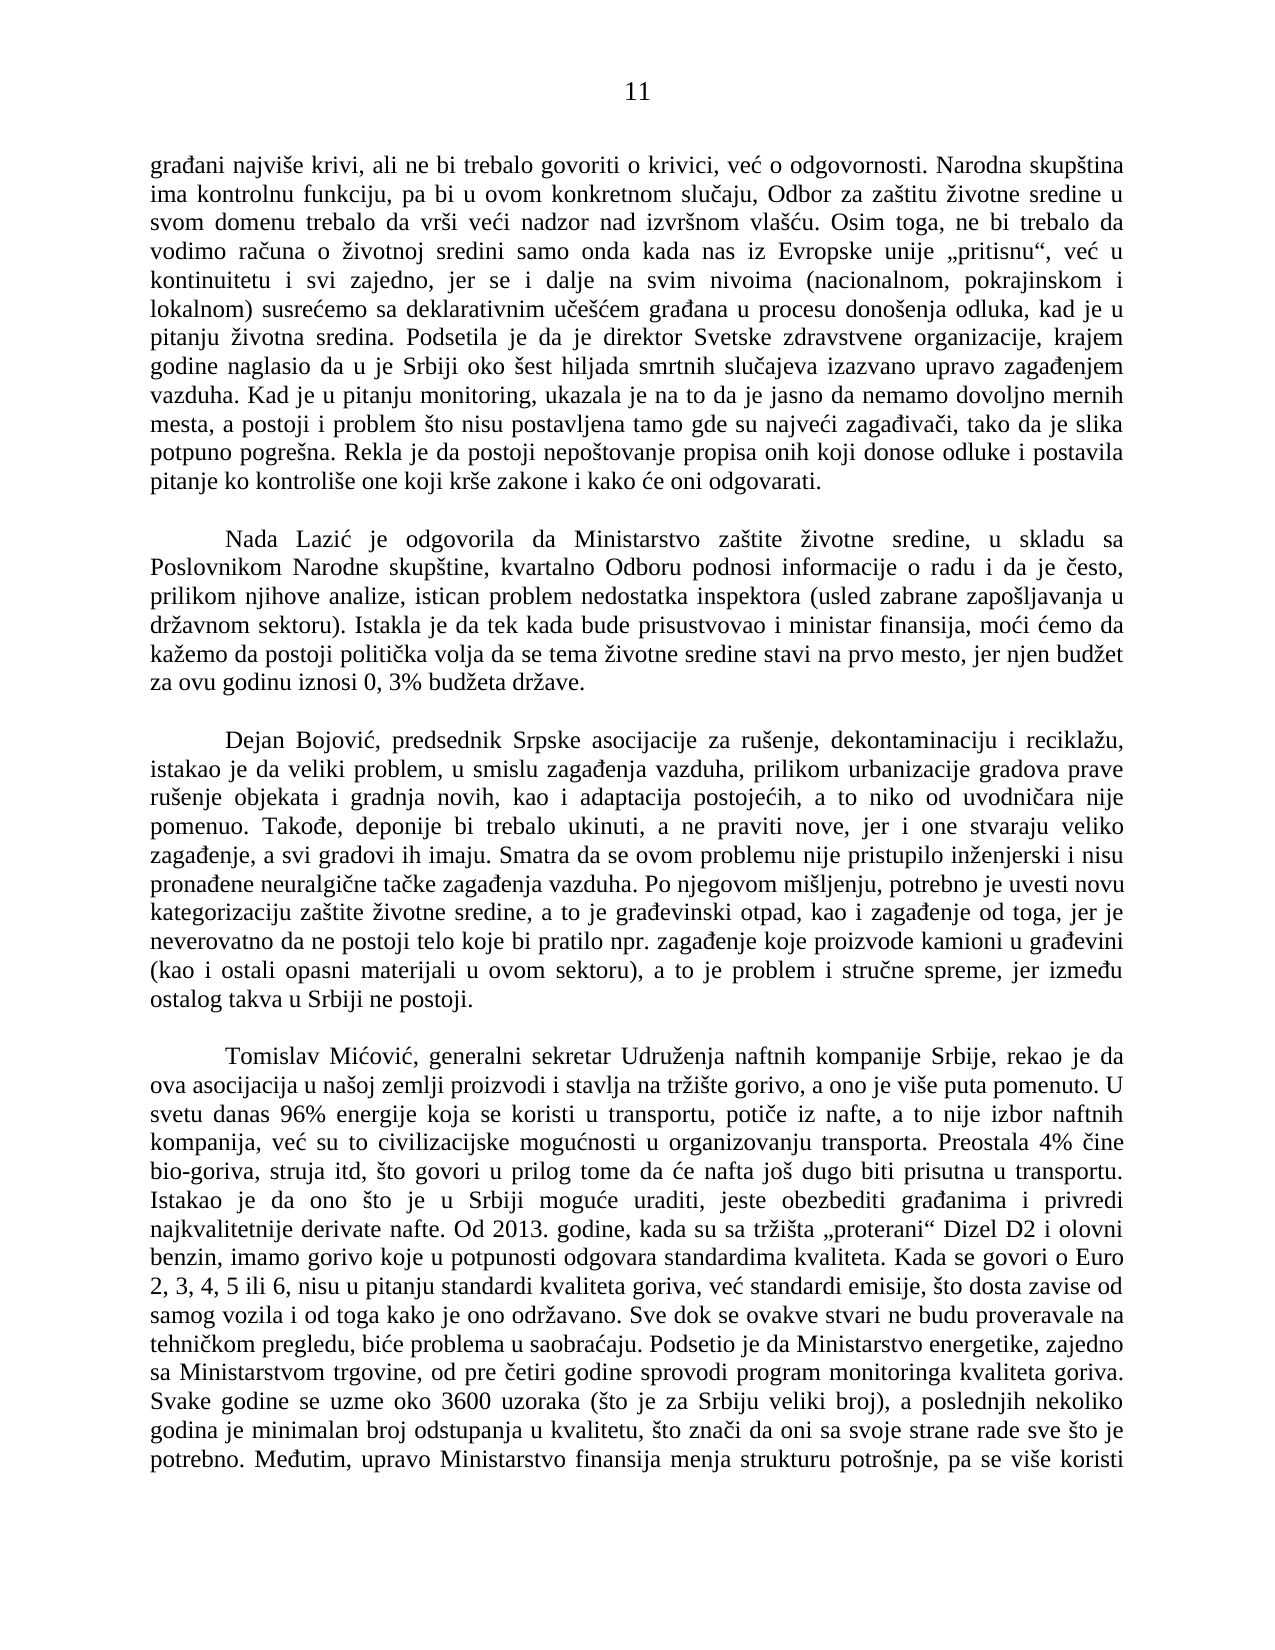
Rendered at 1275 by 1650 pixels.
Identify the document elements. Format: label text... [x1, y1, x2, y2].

text Dejan Bojović, predsednik Srpske asocijacije za rušenje, dekontaminaciju i reciklažu, istakao je da veliki problem, u smislu zagađenja vazduha, prilikom urbanizacije gradova prave rušenje objekata i gradnja novih, kao i adaptacija postojećih, a to niko od uvodničara nije pomenuo. Takođe, deponije bi trebalo ukinuti, a ne praviti nove, jer i one stvaraju veliko zagađenje, a svi gradovi ih imaju. Smatra da se ovom problemu nije pristupilo inženjerski i nisu pronađene neuralgične tačke zagađenja vazduha. Po njegovom mišljenju, potrebno je uvesti novu kategorizaciju zaštite životne sredine, a to je građevinski otpad, kao i zagađenje od toga, jer je neverovatno da ne postoji telo koje bi pratilo npr. zagađenje koje proizvode kamioni u građevini (kao i ostali opasni materijali u ovom sektoru), a to je problem i stručne spreme, jer između ostalog takva u Srbiji ne postoji. [150, 725, 1125, 1012]
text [150, 150, 1125, 495]
text Nada Lazić je odgovorila da Ministarstvo zaštite životne sredine, u skladu sa Poslovnikom Narodne skupštine, kvartalno Odboru podnosi informacije o radu i da je često, prilikom njihove analize, istican problem nedostatka inspektora (usled zabrane zapošljavanja u državnom sektoru). Istakla je da tek kada bude prisustvovao i ministar finansija, moći ćemo da kažemo da postoji politička volja da se tema životne sredine stavi na prvo mesto, jer njen budžet za ovu godinu iznosi 0, 3% budžeta države. [150, 524, 1125, 696]
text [150, 1041, 1125, 1472]
